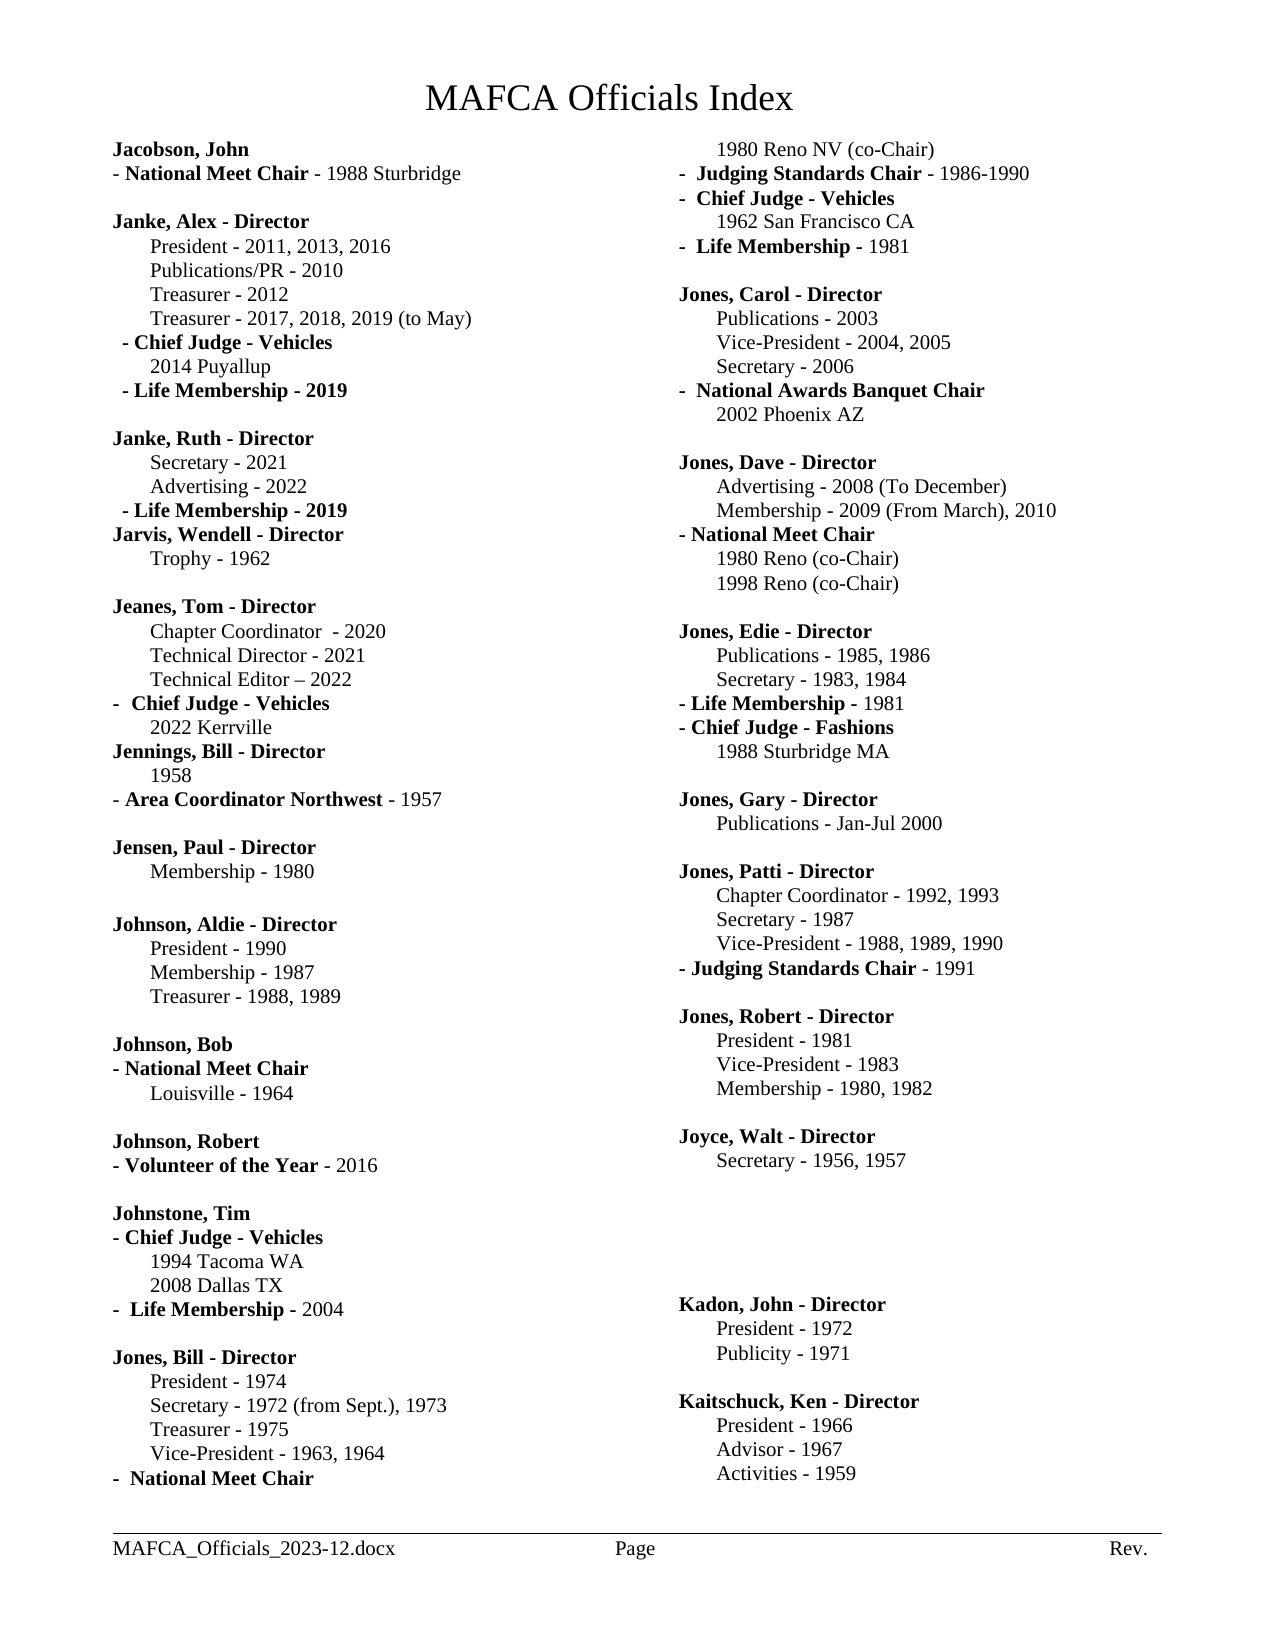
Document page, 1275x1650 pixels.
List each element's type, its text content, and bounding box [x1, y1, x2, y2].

text Trophy - 1962 [112, 546, 634, 570]
text Jones, Bill - Director [112, 1345, 634, 1369]
text Jensen, Paul - Director [112, 835, 634, 859]
text - Chief Judge - Fashions [679, 715, 1200, 739]
text Membership - 1987 [112, 960, 634, 984]
text - National Meet Chair [679, 522, 1200, 546]
text Chapter Coordinator - 1992, 1993 [679, 883, 1200, 907]
text 2008 Dallas TX [112, 1273, 634, 1297]
text Johnstone, Tim [112, 1201, 634, 1225]
list Chief Judge - Vehicles [112, 691, 634, 715]
text - National Awards Banquet Chair [679, 378, 1200, 402]
text Publicity - 1971 [679, 1340, 1200, 1364]
text Secretary - 2006 [679, 354, 1200, 378]
text - Life Membership - 1981 [679, 233, 1200, 258]
text Johnson, Bob [112, 1032, 634, 1056]
text 1994 Tacoma WA [112, 1249, 634, 1273]
text Janke, Ruth - Director [112, 426, 634, 450]
text Jones, Patti - Director [679, 859, 1200, 883]
text 1958 [112, 763, 634, 787]
text Advisor - 1967 [679, 1437, 1200, 1461]
text Janke, Alex - Director [112, 209, 634, 233]
text Membership - 1980 [112, 859, 634, 883]
text - National Meet Chair [112, 1056, 634, 1080]
text Jennings, Bill - Director [112, 739, 634, 763]
text Johnson, Aldie - Director [112, 912, 634, 936]
text President - 1981 [679, 1028, 1200, 1052]
text Publications - 2003 [679, 306, 1200, 330]
text - Judging Standards Chair - 1986-1990 [679, 161, 1200, 185]
text Jones, Gary - Director [679, 787, 1200, 811]
text - Life Membership - 2019 [122, 378, 634, 402]
text President - 1966 [679, 1413, 1200, 1437]
text 2002 Phoenix AZ [679, 402, 1200, 426]
text Advertising - 2022 [112, 474, 634, 498]
text Publications - 1985, 1986 [679, 643, 1200, 667]
text Secretary - 1956, 1957 [679, 1148, 1200, 1172]
text Treasurer - 2017, 2018, 2019 (to May) [150, 306, 634, 330]
text Activities - 1959 [679, 1461, 1200, 1485]
text Louisville - 1964 [112, 1080, 634, 1104]
text Treasurer - 2012 [150, 282, 634, 306]
text - Chief Judge - Vehicles [122, 330, 634, 354]
text Chapter Coordinator - 2020 Technical Director - 2021 [112, 618, 634, 667]
text Membership - 2009 (From March), 2010 [679, 498, 1200, 522]
text Vice-President - 2004, 2005 [679, 330, 1200, 354]
text - Chief Judge - Vehicles [112, 1225, 634, 1249]
text Vice-President - 1988, 1989, 1990 [679, 931, 1200, 955]
text - Chief Judge - Vehicles [679, 185, 1200, 209]
text Publications - Jan-Jul 2000 [679, 811, 1200, 835]
text Jacobson, John - National Meet Chair - 1988 Sturbridge [112, 137, 634, 185]
text President - 2011, 2013, 2016 Publications/PR - 2010 [150, 233, 634, 282]
text - Life Membership - 1981 [679, 691, 1200, 715]
text 1988 Sturbridge MA [716, 739, 1200, 763]
text - Life Membership - 2004 [112, 1297, 634, 1321]
text 1980 Reno NV (co-Chair) [679, 137, 1200, 161]
text Membership - 1980, 1982 [679, 1076, 1200, 1100]
text 1962 San Francisco CA [679, 209, 1200, 233]
text Jones, Carol - Director [679, 282, 1200, 306]
text Treasurer - 1988, 1989 [112, 984, 634, 1008]
text 2014 Puyallup [150, 354, 634, 378]
text President - 1974 [112, 1369, 634, 1393]
text Kaitschuck, Ken - Director [679, 1388, 1200, 1413]
text Vice-President - 1983 [679, 1052, 1200, 1076]
text Joyce, Walt - Director [679, 1124, 1200, 1148]
text Vice-President - 1963, 1964 [112, 1441, 634, 1465]
text President - 1972 [679, 1316, 1200, 1340]
text President - 1990 [112, 936, 634, 960]
text Jeanes, Tom - Director [112, 594, 634, 618]
text 1998 Reno (co-Chair) [679, 570, 1200, 594]
text - Area Coordinator Northwest - 1957 [112, 787, 634, 811]
text Technical Editor – 2022 [112, 667, 634, 691]
text Johnson, Robert - Volunteer of the Year - 2016 [112, 1128, 634, 1177]
text Jones, Edie - Director [679, 618, 1200, 643]
text Jones, Robert - Director [679, 1003, 1200, 1028]
list 2022 Kerrville [150, 715, 634, 739]
text Secretary - 1983, 1984 [679, 667, 1200, 691]
text Secretary - 1972 (from Sept.), 1973 [112, 1393, 634, 1417]
text 1980 Reno (co-Chair) [679, 546, 1200, 570]
text - National Meet Chair [112, 1465, 634, 1489]
text Advertising - 2008 (To December) [679, 474, 1200, 498]
text Jones, Dave - Director [679, 450, 1200, 474]
text Treasurer - 1975 [112, 1417, 634, 1441]
text Secretary - 2021 [112, 450, 634, 474]
text - Life Membership - 2019 [122, 498, 634, 522]
text Secretary - 1987 [679, 907, 1200, 931]
text Jarvis, Wendell - Director [112, 522, 634, 546]
text - Judging Standards Chair - 1991 [679, 955, 1200, 979]
text Kadon, John - Director [679, 1292, 1200, 1316]
